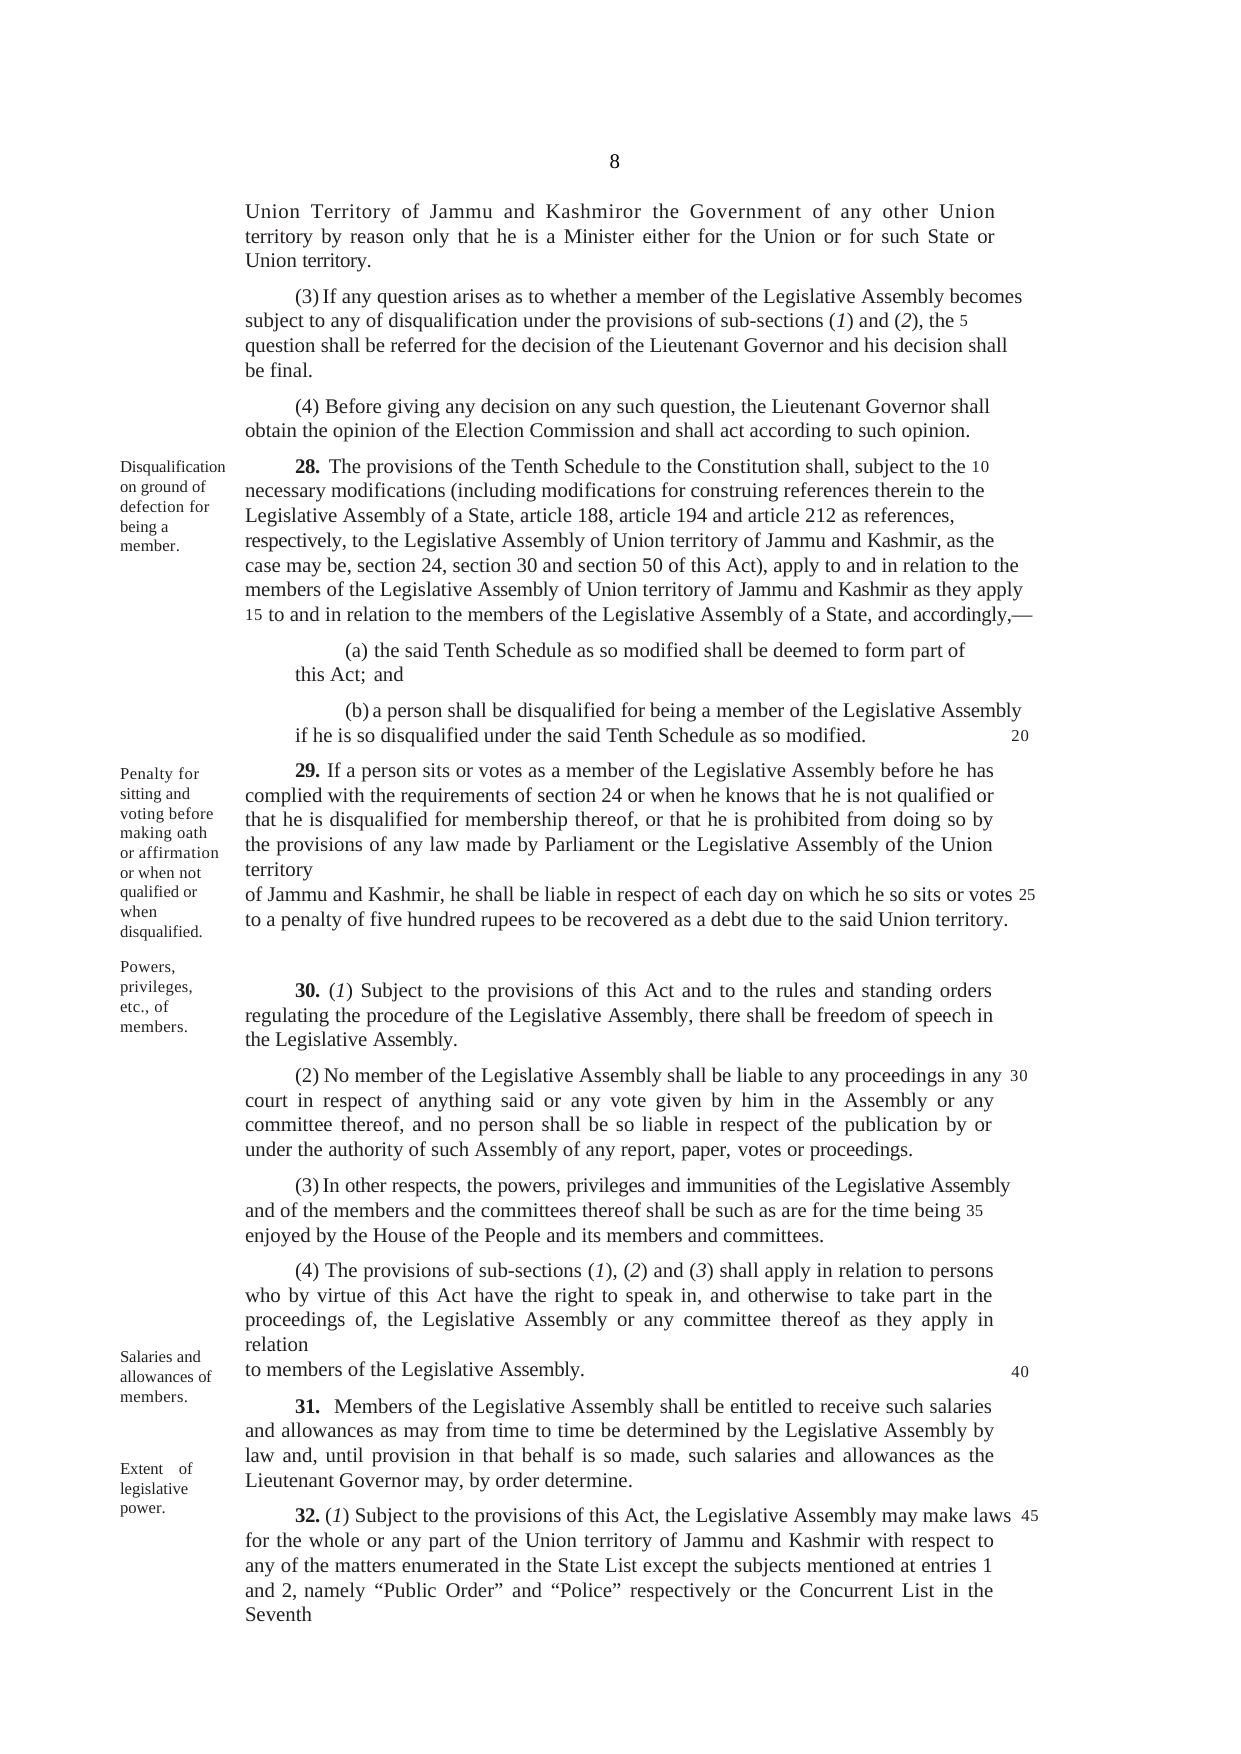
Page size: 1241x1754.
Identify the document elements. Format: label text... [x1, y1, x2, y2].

list If a person sits or votes as a member of the Legislative Assembly before he has complied with the requirements of section 24 or when he knows that he is not qualified or that he is disqualified for membership thereof, or that he is prohibited from doing so by the provisions of any law made by Parliament or the Legislative Assembly of the Union territory [245, 758, 994, 881]
text enjoyed by the House of the People and its members and committees. [245, 1223, 1171, 1247]
list a person shall be disqualified for being a member of the Legislative Assembly [345, 698, 1171, 722]
text case may be, section 24, section 30 and section 50 of this Act), apply to and in relation to the members of the Legislative Assembly of Union territory of Jammu and Kashmir as they apply 15 to and in relation to the members of the Legislative Assembly of a State, and accordingly,— [245, 553, 1034, 626]
text Penalty for sitting and voting before making oath or affirmation or when not qualified or when disqualified. [120, 764, 223, 941]
text to members of the Legislative Assembly. 40 [245, 1357, 1171, 1382]
text and of the members and the committees thereof shall be such as are for the time being 35 [245, 1198, 1171, 1222]
text for the whole or any part of the Union territory of Jammu and Kashmir with respect to any of the matters enumerated in the State List except the subjects mentioned at entries 1 and 2, namely “Public Order” and “Police” respectively or the Concurrent List in the Seventh [245, 1528, 994, 1626]
text court in respect of anything said or any vote given by him in the Assembly or any committee thereof, and no person shall be so liable in respect of the publication by or under the authority of such Assembly of any report, paper, votes or proceedings. [245, 1088, 994, 1161]
text Union Territory of Jammu and Kashmiror the Government of any other Union territory by reason only that he is a Minister either for the Union or for such State or Union territory. [245, 199, 994, 272]
text Powers, privileges, etc., of members. [120, 957, 195, 1036]
list (1) Subject to the provisions of this Act, the Legislative Assembly may make laws 45 [295, 1503, 1171, 1527]
list No member of the Legislative Assembly shall be liable to any proceedings in any 30 [295, 1063, 1171, 1087]
text Salaries and allowances of members. [120, 1347, 228, 1406]
text to a penalty of five hundred rupees to be recovered as a debt due to the said Union territory. [245, 907, 1171, 931]
list Members of the Legislative Assembly shall be entitled to receive such salaries and allowances as may from time to time be determined by the Legislative Assembly by law and, until provision in that behalf is so made, such salaries and allowances as the Lieutenant Governor may, by order determine. [245, 1394, 994, 1492]
list The provisions of sub-sections (1), (2) and (3) shall apply in relation to persons who by virtue of this Act have the right to speak in, and otherwise to take part in the proceedings of, the Legislative Assembly or any committee thereof as they apply in relation [245, 1258, 994, 1356]
text Disqualification on ground of defection for being a member. [120, 457, 228, 555]
list Before giving any decision on any such question, the Lieutenant Governor shall obtain the opinion of the Election Commission and shall act according to such opinion. [245, 393, 993, 442]
list In other respects, the powers, privileges and immunities of the Legislative Assembly [295, 1172, 1171, 1197]
text be final. [245, 358, 1171, 382]
text Extent of legislative power. [120, 1459, 192, 1517]
list The provisions of the Tenth Schedule to the Constitution shall, subject to the 10 necessary modifications (including modifications for construing references therein to the Legislative Assembly of a State, article 188, article 194 and article 212 as references, respectively, to the Legislative Assembly of Union territory of Jammu and Kashmir, as the [245, 454, 1034, 552]
text of Jammu and Kashmir, he shall be liable in respect of each day on which he so sits or votes 25 [245, 882, 1171, 906]
text if he is so disqualified under the said Tenth Schedule as so modified. 20 [295, 723, 1171, 747]
list If any question arises as to whether a member of the Legislative Assembly becomes subject to any of disqualification under the provisions of sub-sections (1) and (2), the 5 question shall be referred for the decision of the Lieutenant Governor and his decision shall [245, 284, 1022, 357]
list (1) Subject to the provisions of this Act and to the rules and standing orders regulating the procedure of the Legislative Assembly, there shall be freedom of speech in the Legislative Assembly. [245, 978, 994, 1051]
list the said Tenth Schedule as so modified shall be deemed to form part of this Act; and [295, 637, 993, 686]
